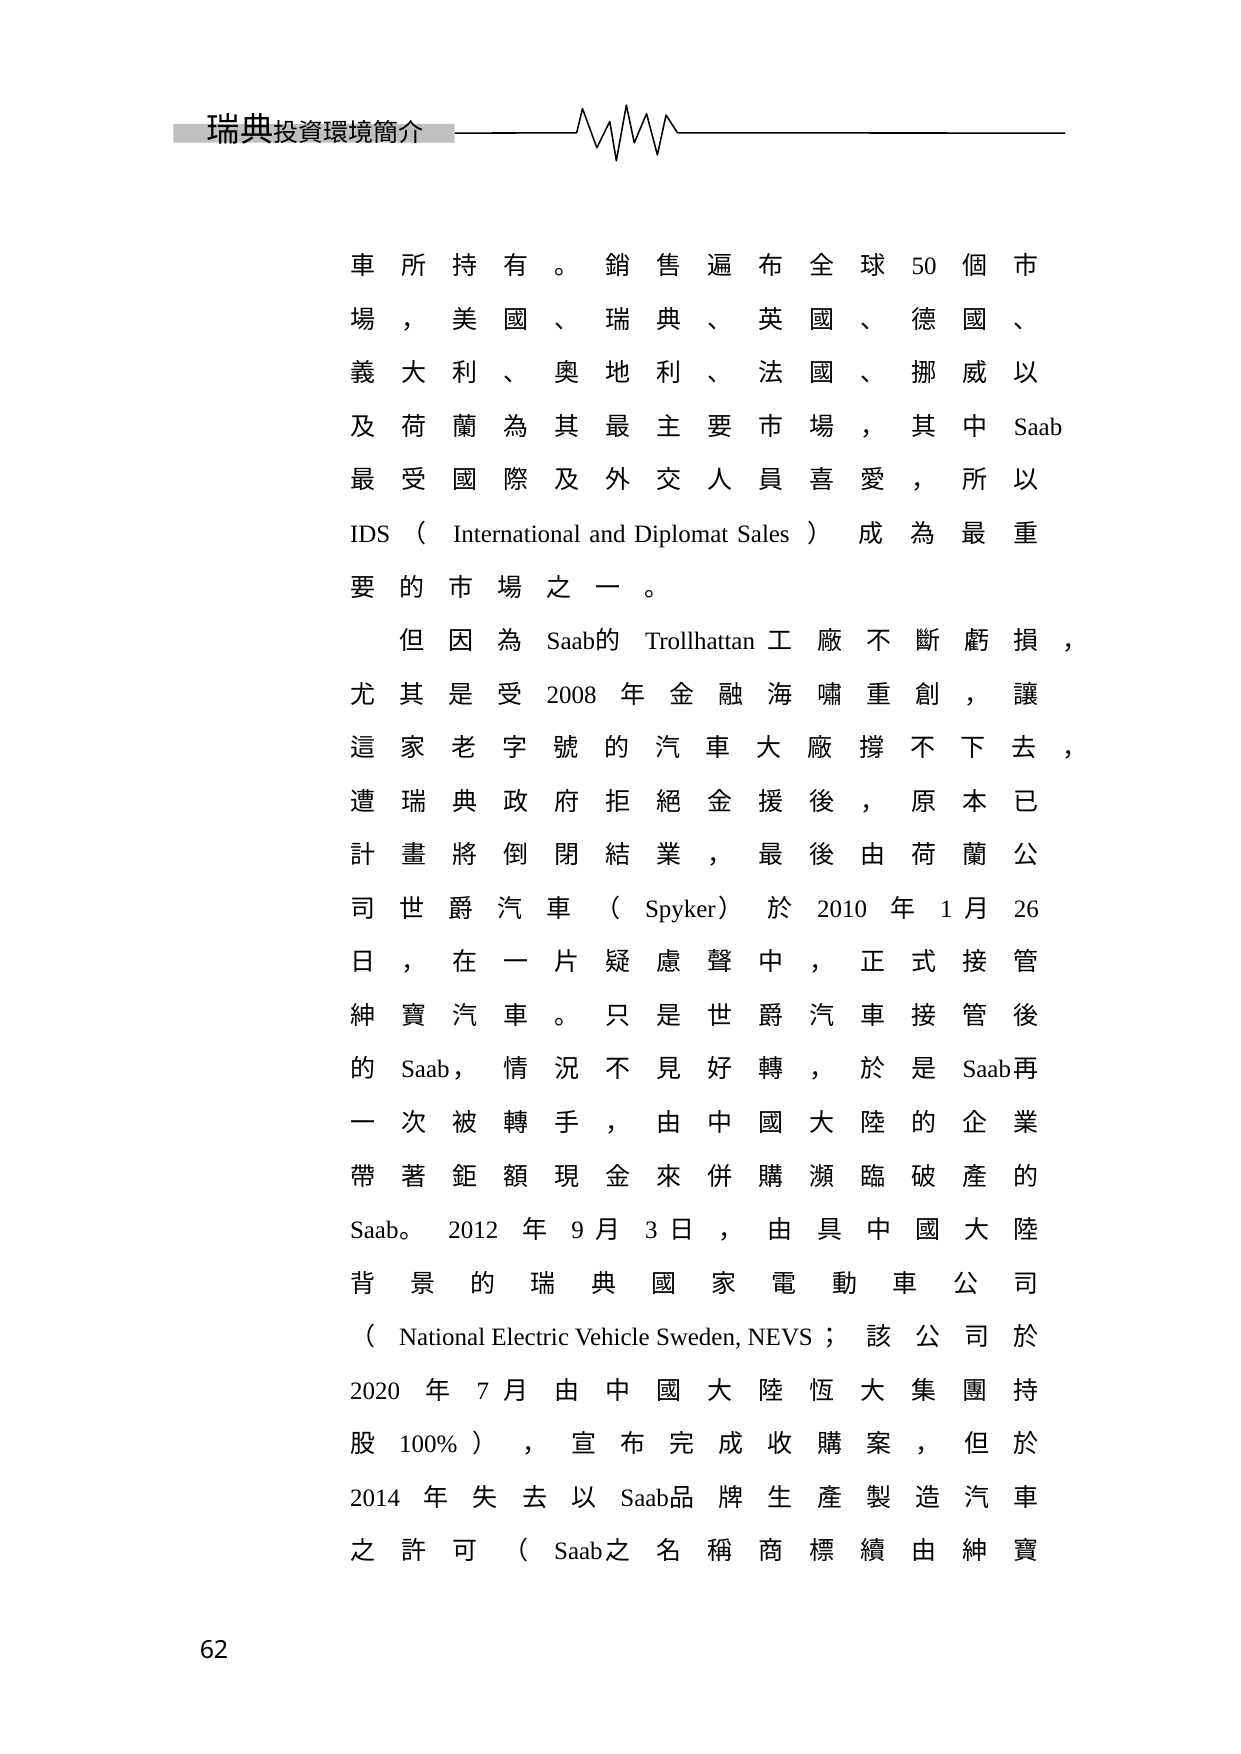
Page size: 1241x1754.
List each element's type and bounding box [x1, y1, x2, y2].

text [325, 237, 1063, 612]
text [325, 612, 1063, 1576]
